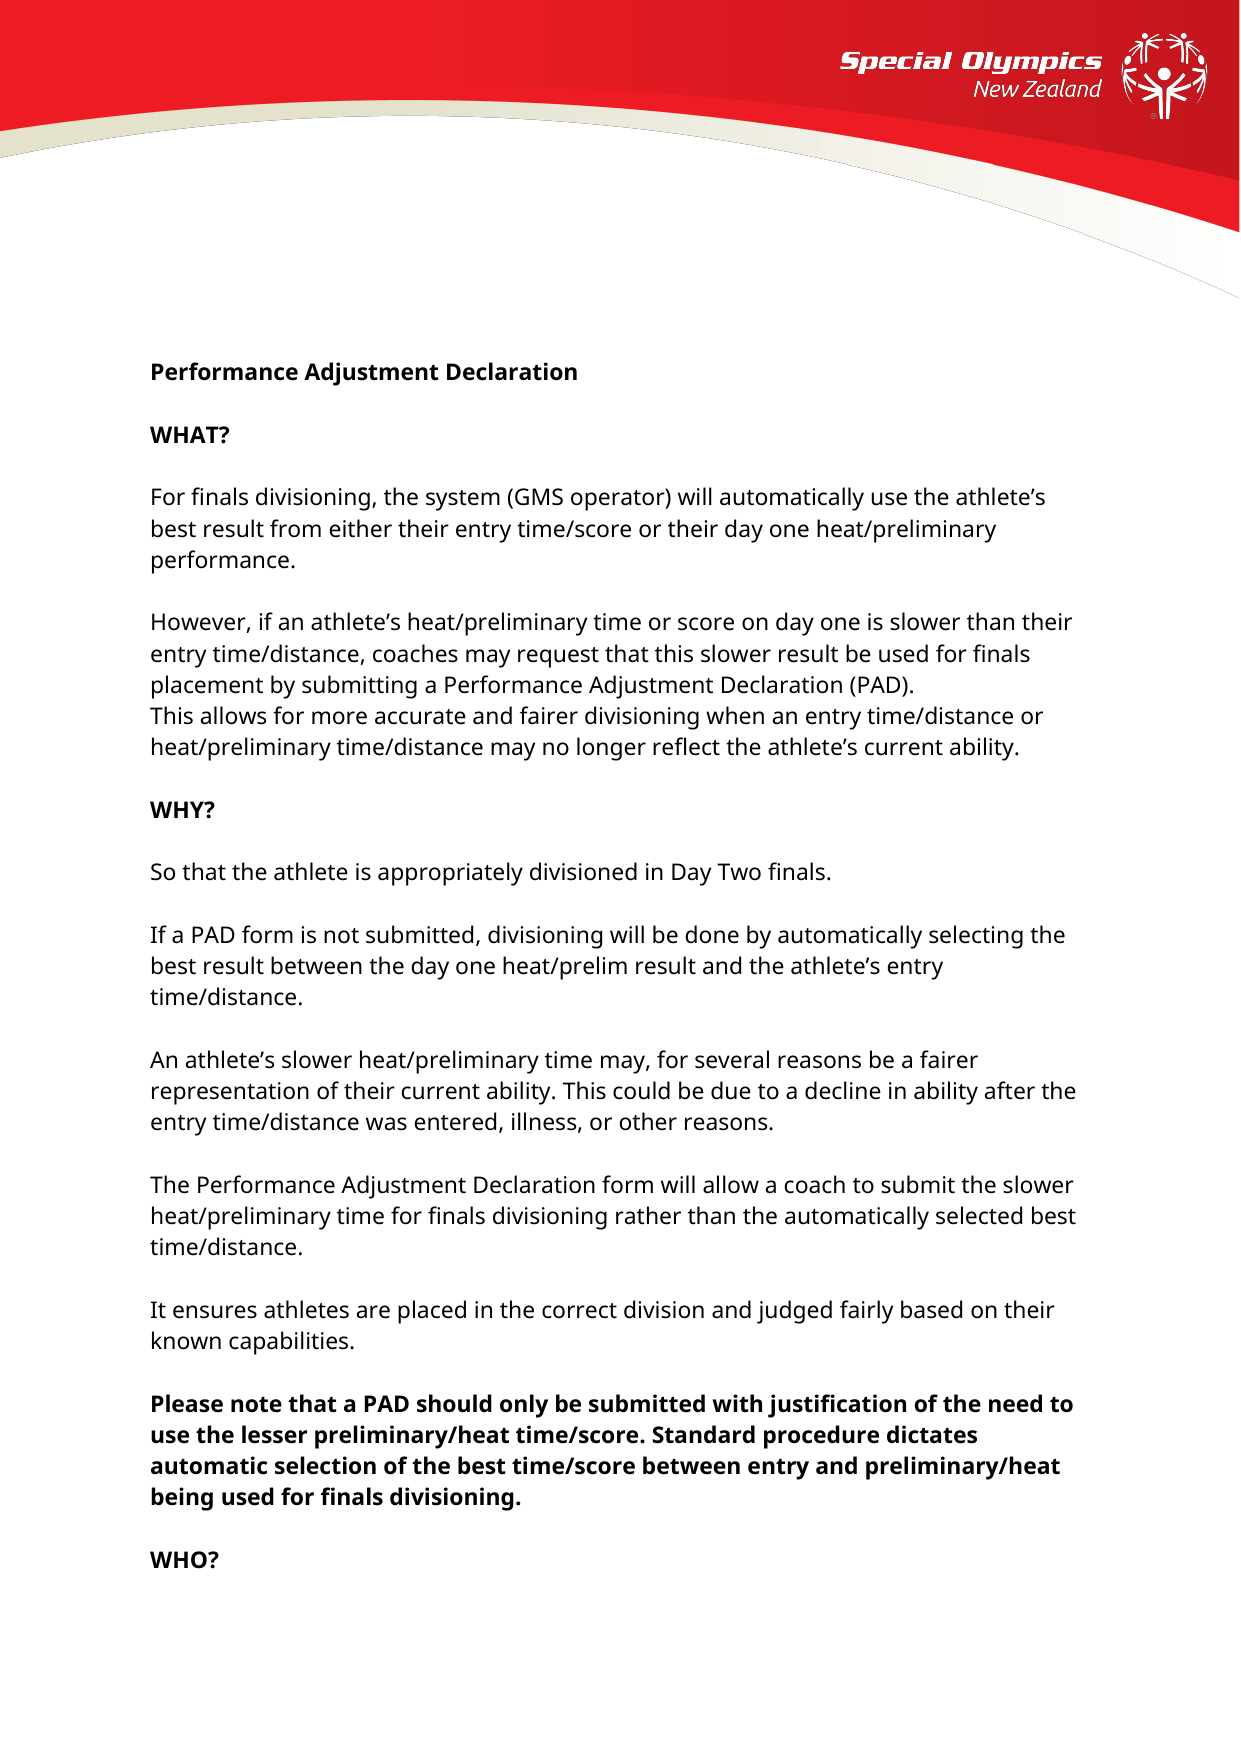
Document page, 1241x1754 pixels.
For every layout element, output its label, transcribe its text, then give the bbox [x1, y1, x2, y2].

text WHO? [150, 1544, 1090, 1575]
text Please note that a PAD should only be submitted with justification of the need to use the lesser preliminary/heat time/score. Standard procedure dictates automatic selection of the best time/score between entry and preliminary/heat being used for finals divisioning. [150, 1387, 1090, 1512]
text If a PAD form is not submitted, divisioning will be done by automatically selecting the best result between the day one heat/prelim result and the athlete’s entry time/distance. [150, 919, 1090, 1012]
text WHY? [150, 794, 1090, 825]
text This allows for more accurate and fairer divisioning when an entry time/distance or heat/preliminary time/distance may no longer reflect the athlete’s current ability. [150, 700, 1090, 762]
picture [0, 0, 1240, 303]
text However, if an athlete’s heat/preliminary time or score on day one is slower than their entry time/distance, coaches may request that this slower result be used for finals placement by submitting a Performance Adjustment Declaration (PAD). [150, 606, 1090, 700]
text Performance Adjustment Declaration [150, 356, 1090, 387]
text So that the athlete is appropriately divisioned in Day Two finals. [150, 856, 1090, 887]
text For finals divisioning, the system (GMS operator) will automatically use the athlete’s best result from either their entry time/score or their day one heat/preliminary performance. [150, 481, 1090, 575]
text The Performance Adjustment Declaration form will allow a coach to submit the slower heat/preliminary time for finals divisioning rather than the automatically selected best time/distance. [150, 1169, 1090, 1262]
text It ensures athletes are placed in the correct division and judged fairly based on their known capabilities. [150, 1294, 1090, 1356]
text An athlete’s slower heat/preliminary time may, for several reasons be a fairer representation of their current ability. This could be due to a decline in ability after the entry time/distance was entered, illness, or other reasons. [150, 1044, 1090, 1137]
text WHAT? [150, 419, 1090, 450]
